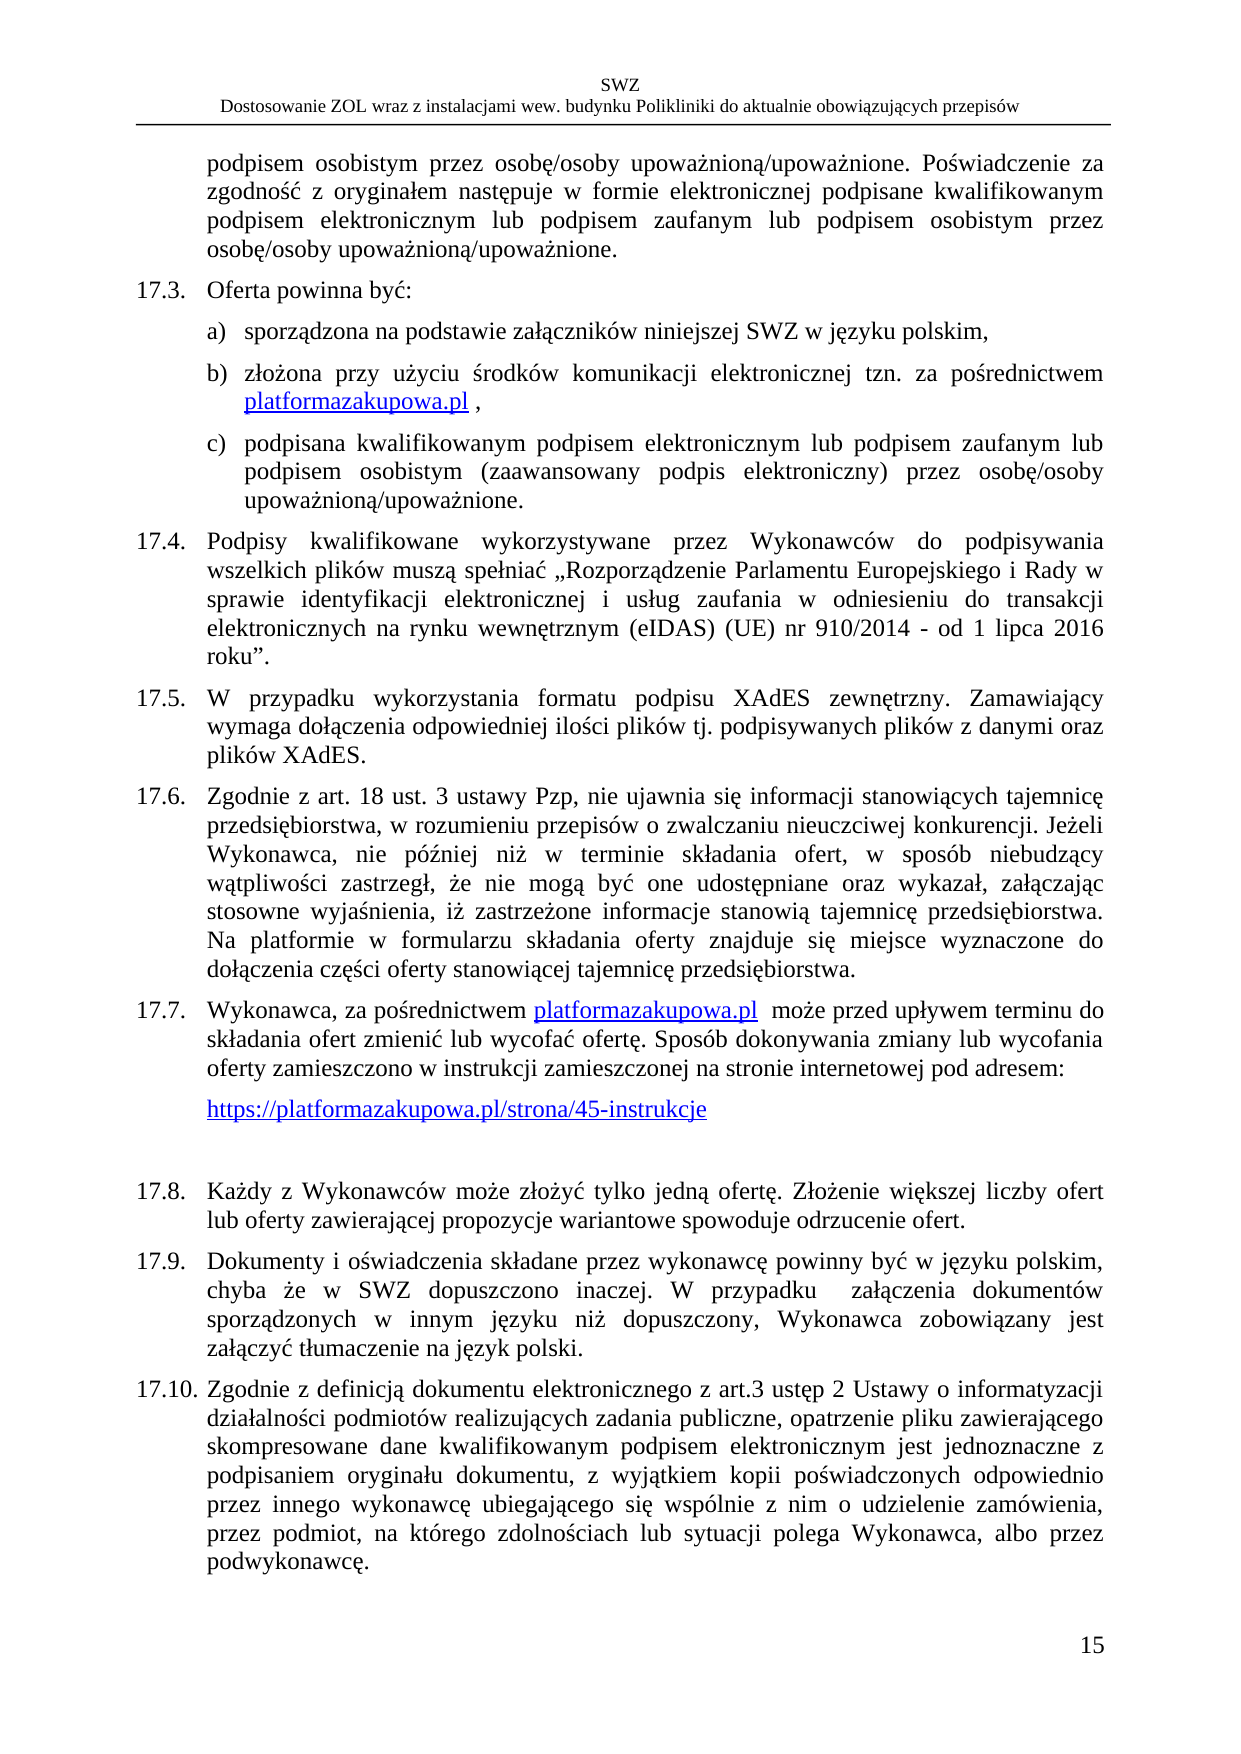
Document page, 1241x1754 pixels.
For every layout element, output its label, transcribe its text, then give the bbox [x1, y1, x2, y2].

subtitle podpisana kwalifikowanym podpisem elektronicznym lub podpisem zaufanym lub podpisem osobistym (zaawansowany podpis elektroniczny) przez osobę/osoby upoważnioną/upoważnione. [207, 428, 1104, 514]
subtitle Każdy z Wykonawców może złożyć tylko jedną ofertę. Złożenie większej liczby ofert lub oferty zawierającej propozycje wariantowe spowoduje odrzucenie ofert. [136, 1176, 1104, 1234]
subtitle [136, 148, 1104, 263]
subtitle złożona przy użyciu środków komunikacji elektronicznej tzn. za pośrednictwem platformazakupowa.pl , [207, 358, 1104, 415]
subtitle https://platformazakupowa.pl/strona/45-instrukcje [207, 1094, 1104, 1123]
subtitle Wykonawca, za pośrednictwem platformazakupowa.pl może przed upływem terminu do składania ofert zmienić lub wycofać ofertę. Sposób dokonywania zmiany lub wycofania oferty zamieszczono w instrukcji zamieszczonej na stronie internetowej pod adresem: [136, 995, 1104, 1081]
subtitle Dokumenty i oświadczenia składane przez wykonawcę powinny być w języku polskim, chyba że w SWZ dopuszczono inaczej. W przypadku załączenia dokumentów sporządzonych w innym języku niż dopuszczony, Wykonawca zobowiązany jest załączyć tłumaczenie na język polski. [136, 1246, 1104, 1361]
subtitle Podpisy kwalifikowane wykorzystywane przez Wykonawców do podpisywania wszelkich plików muszą spełniać „Rozporządzenie Parlamentu Europejskiego i Rady w sprawie identyfikacji elektronicznej i usług zaufania w odniesieniu do transakcji elektronicznych na rynku wewnętrznym (eIDAS) (UE) nr 910/2014 - od 1 lipca 2016 roku”. [136, 526, 1104, 670]
subtitle W przypadku wykorzystania formatu podpisu XAdES zewnętrzny. Zamawiający wymaga dołączenia odpowiedniej ilości plików tj. podpisywanych plików z danymi oraz plików XAdES. [136, 683, 1104, 769]
subtitle sporządzona na podstawie załączników niniejszej SWZ w języku polskim, [207, 316, 1104, 345]
subtitle Zgodnie z definicją dokumentu elektronicznego z art.3 ustęp 2 Ustawy o informatyzacji działalności podmiotów realizujących zadania publiczne, opatrzenie pliku zawierającego skompresowane dane kwalifikowanym podpisem elektronicznym jest jednoznaczne z podpisaniem oryginału dokumentu, z wyjątkiem kopii poświadczonych odpowiednio przez innego wykonawcę ubiegającego się wspólnie z nim o udzielenie zamówienia, przez podmiot, na którego zdolnościach lub sytuacji polega Wykonawca, albo przez podwykonawcę. [136, 1374, 1104, 1575]
subtitle Oferta powinna być: [136, 275, 1104, 304]
subtitle Zgodnie z art. 18 ust. 3 ustawy Pzp, nie ujawnia się informacji stanowiących tajemnicę przedsiębiorstwa, w rozumieniu przepisów o zwalczaniu nieuczciwej konkurencji. Jeżeli Wykonawca, nie później niż w terminie składania ofert, w sposób niebudzący wątpliwości zastrzegł, że nie mogą być one udostępniane oraz wykazał, załączając stosowne wyjaśnienia, iż zastrzeżone informacje stanowią tajemnicę przedsiębiorstwa. Na platformie w formularzu składania oferty znajduje się miejsce wyznaczone do dołączenia części oferty stanowiącej tajemnicę przedsiębiorstwa. [136, 781, 1104, 983]
